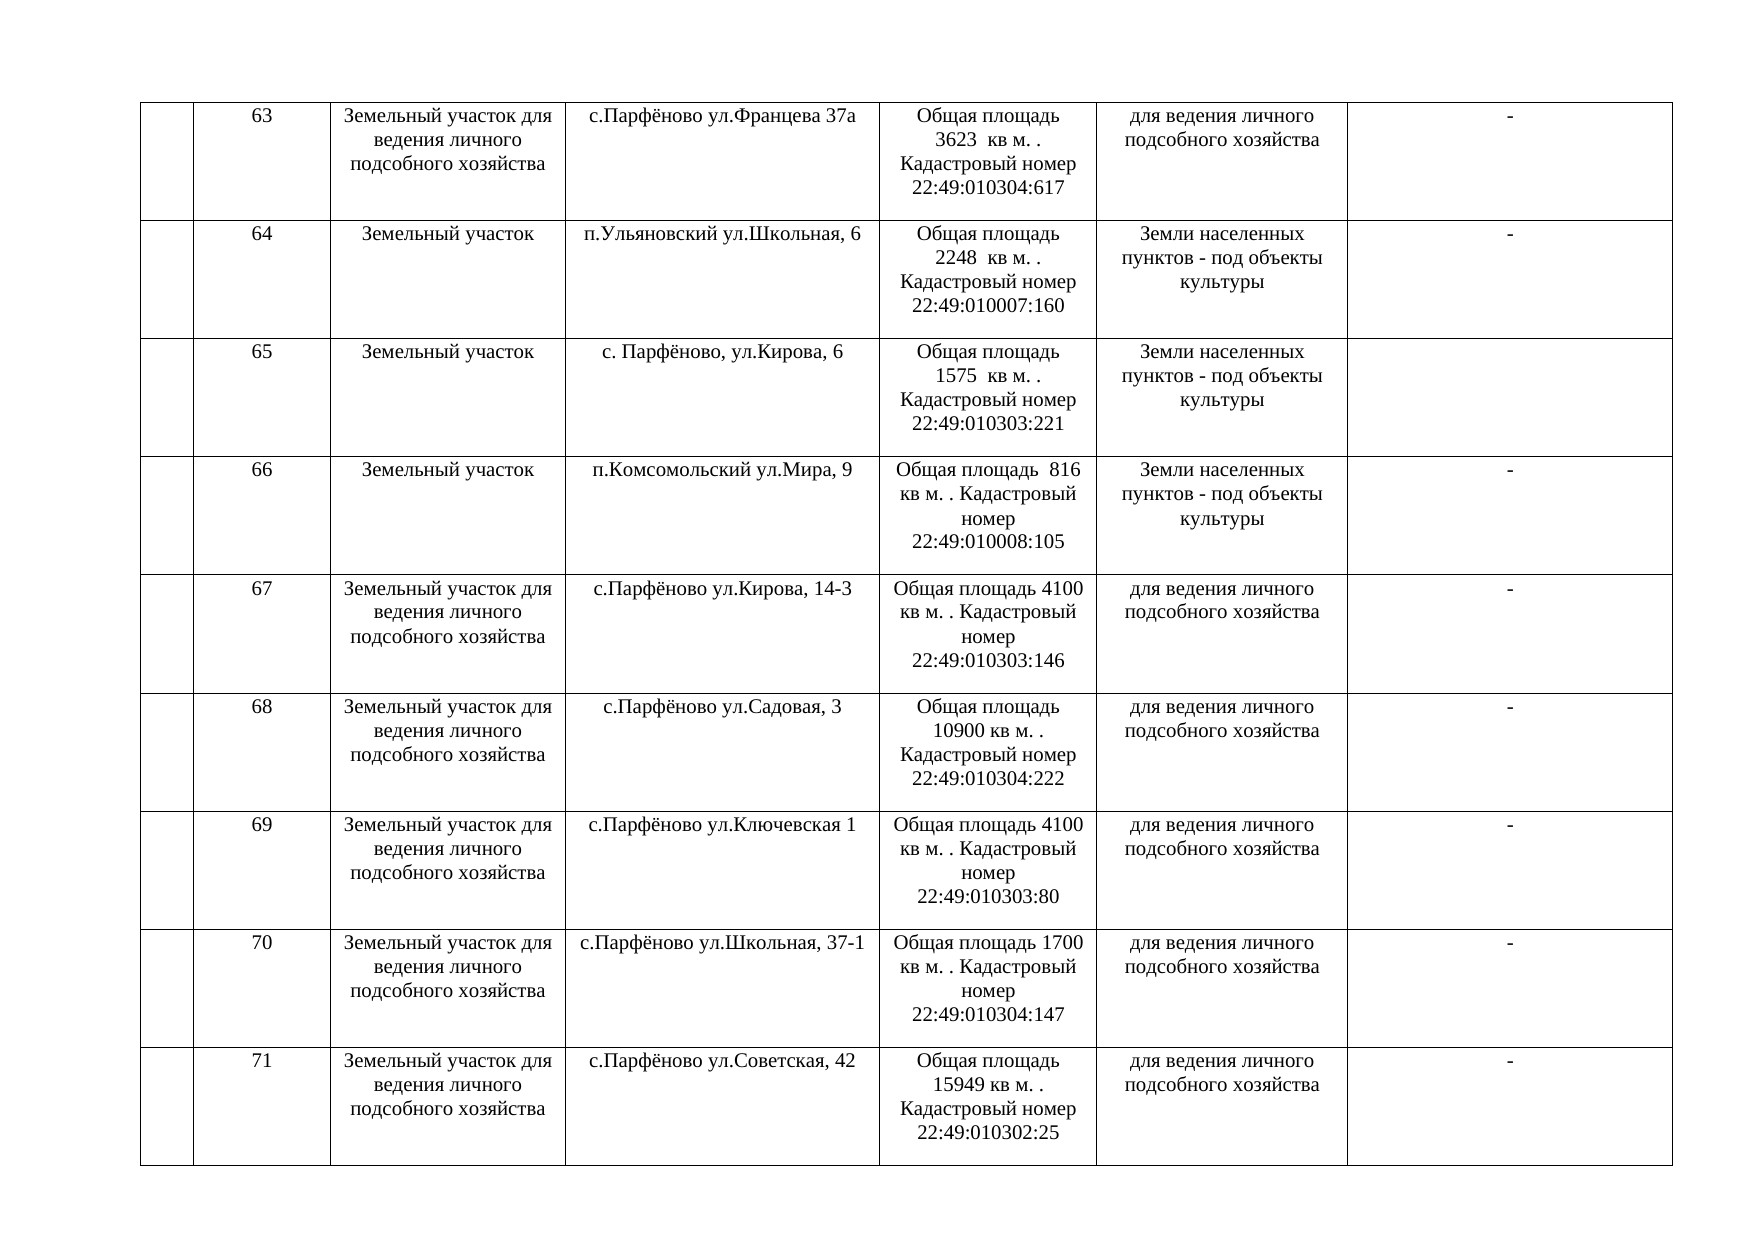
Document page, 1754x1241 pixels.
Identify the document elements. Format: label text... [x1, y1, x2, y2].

table_cell - [1348, 930, 1672, 1047]
table_cell - [1348, 457, 1672, 574]
table_cell с.Парфёново ул.Ключевская 1 [566, 812, 879, 929]
table_cell Земельный участок для ведения личного подсобного хозяйства [331, 930, 565, 1047]
table_cell Общая площадь 10900 кв м. . Кадастровый номер 22:49:010304:222 [880, 694, 1096, 811]
table_cell [141, 339, 193, 456]
table_cell Земельный участок [331, 339, 565, 456]
table_cell Общая площадь 2248 кв м. . Кадастровый номер 22:49:010007:160 [880, 221, 1096, 338]
table_cell п.Комсомольский ул.Мира, 9 [566, 457, 879, 574]
table_cell Земли населенных пунктов - под объекты культуры [1097, 457, 1347, 574]
table_cell с.Парфёново ул.Кирова, 14-3 [566, 575, 879, 692]
table_cell для ведения личного подсобного хозяйства [1097, 694, 1347, 811]
table_cell [141, 1048, 193, 1165]
table_cell 70 [194, 930, 330, 1047]
table_cell 67 [194, 575, 330, 692]
table_cell Общая площадь 3623 кв м. . Кадастровый номер 22:49:010304:617 [880, 103, 1096, 220]
table_cell с.Парфёново ул.Советская, 42 [566, 1048, 879, 1165]
table_cell Общая площадь 816 кв м. . Кадастровый номер 22:49:010008:105 [880, 457, 1096, 574]
table_cell - [1348, 1048, 1672, 1165]
table_cell Общая площадь 4100 кв м. . Кадастровый номер 22:49:010303:80 [880, 812, 1096, 929]
table_cell Земельный участок [331, 457, 565, 574]
table_cell п.Ульяновский ул.Школьная, 6 [566, 221, 879, 338]
table_cell для ведения личного подсобного хозяйства [1097, 575, 1347, 692]
table_cell Земельный участок для ведения личного подсобного хозяйства [331, 694, 565, 811]
table_cell [141, 221, 193, 338]
table_cell Земли населенных пунктов - под объекты культуры [1097, 221, 1347, 338]
table_cell Общая площадь 1700 кв м. . Кадастровый номер 22:49:010304:147 [880, 930, 1096, 1047]
table_cell с.Парфёново ул.Садовая, 3 [566, 694, 879, 811]
table_cell Земельный участок [331, 221, 565, 338]
table_cell с.Парфёново ул.Францева 37а [566, 103, 879, 220]
table_cell [141, 812, 193, 929]
table_cell с. Парфёново, ул.Кирова, 6 [566, 339, 879, 456]
table_cell 63 [194, 103, 330, 220]
table_cell Общая площадь 1575 кв м. . Кадастровый номер 22:49:010303:221 [880, 339, 1096, 456]
table_cell Земельный участок для ведения личного подсобного хозяйства [331, 575, 565, 692]
table_cell 71 [194, 1048, 330, 1165]
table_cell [331, 1048, 565, 1165]
table_cell - [1348, 103, 1672, 220]
table_cell - [1348, 221, 1672, 338]
table_cell [141, 575, 193, 692]
table_cell для ведения личного подсобного хозяйства [1097, 812, 1347, 929]
table_cell [141, 930, 193, 1047]
table_cell [1348, 339, 1672, 456]
table_cell Общая площадь 15949 кв м. . Кадастровый номер 22:49:010302:25 [880, 1048, 1096, 1165]
table_cell [141, 694, 193, 811]
table_cell [141, 457, 193, 574]
table_cell Земли населенных пунктов - под объекты культуры [1097, 339, 1347, 456]
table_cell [1097, 103, 1347, 220]
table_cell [331, 103, 565, 220]
table_cell 64 [194, 221, 330, 338]
table_cell для ведения личного подсобного хозяйства [1097, 930, 1347, 1047]
table_cell 66 [194, 457, 330, 574]
table_cell 65 [194, 339, 330, 456]
table_cell 69 [194, 812, 330, 929]
table_cell 68 [194, 694, 330, 811]
table_cell Земельный участок для ведения личного подсобного хозяйства [331, 812, 565, 929]
table_cell Общая площадь 4100 кв м. . Кадастровый номер 22:49:010303:146 [880, 575, 1096, 692]
table_cell - [1348, 812, 1672, 929]
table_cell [1097, 1048, 1347, 1165]
table_cell с.Парфёново ул.Школьная, 37-1 [566, 930, 879, 1047]
table_cell [141, 103, 193, 220]
table_cell - [1348, 575, 1672, 692]
table_cell - [1348, 694, 1672, 811]
